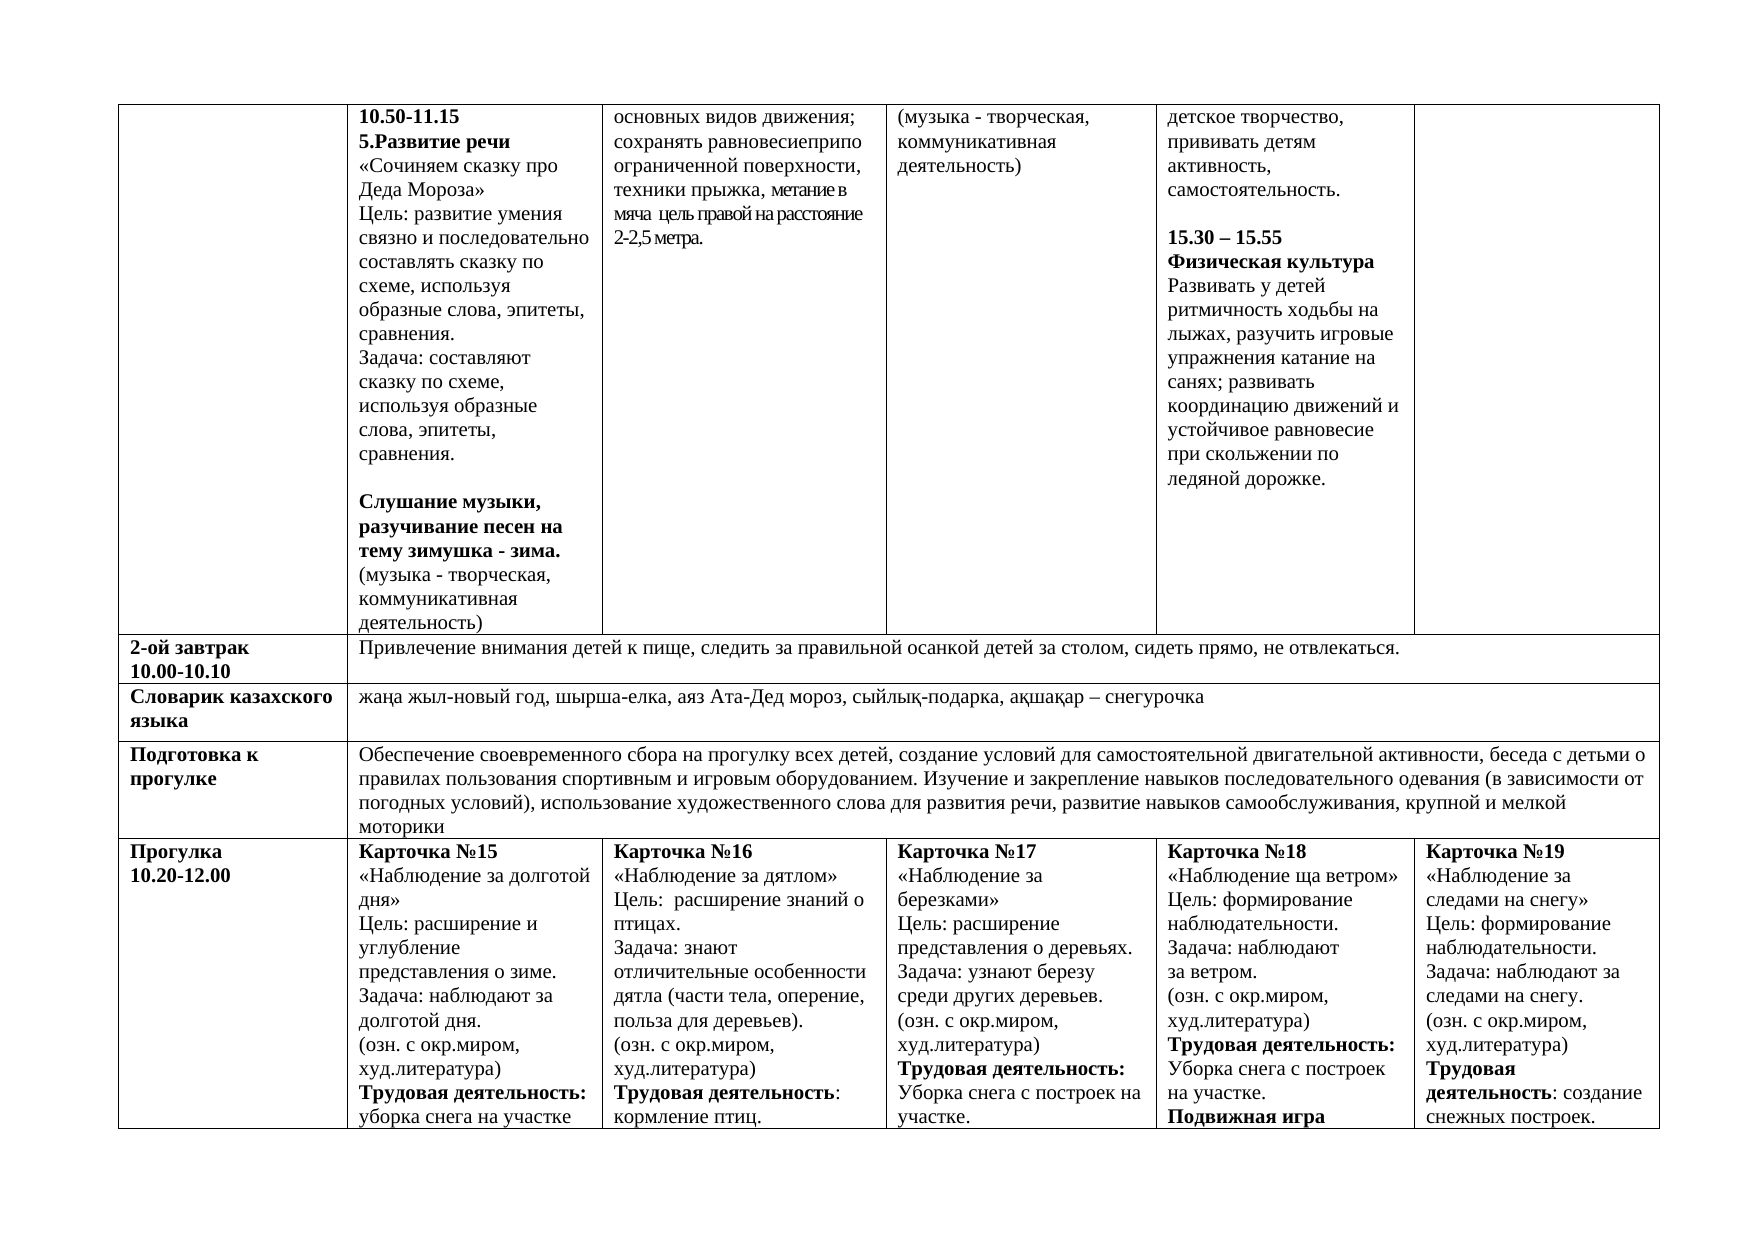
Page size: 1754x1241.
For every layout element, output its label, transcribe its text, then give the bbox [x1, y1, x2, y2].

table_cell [1415, 839, 1659, 1128]
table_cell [1415, 105, 1659, 634]
table_cell 2-ой завтрак 10.00-10.10 [119, 635, 347, 683]
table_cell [887, 839, 1156, 1128]
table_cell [603, 839, 886, 1128]
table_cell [119, 839, 347, 1128]
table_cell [119, 105, 347, 634]
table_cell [348, 839, 602, 1128]
table_cell Словарик казахского языка [119, 684, 347, 741]
table_cell Привлечение внимания детей к пище, следить за правильной осанкой детей за столом, сидеть прямо, не отвлекаться. [348, 635, 1659, 683]
table_cell жаңа жыл-новый год, шырша-елка, аяз Ата-Дед мороз, сыйлық-подарка, ақшақар – снегурочка [348, 684, 1659, 741]
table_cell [1157, 105, 1414, 634]
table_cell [887, 105, 1156, 634]
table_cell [603, 105, 886, 634]
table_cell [348, 105, 602, 634]
table_cell Подготовка к прогулке [119, 742, 347, 838]
table_cell Обеспечение своевременного сбора на прогулку всех детей, создание условий для самостоятельной двигательной активности, беседа с детьми о правилах пользования спортивным и игровым оборудованием. Изучение и закрепление навыков последовательного одевания (в зависимости от погодных условий), использование художественного слова для развития речи, развитие навыков самообслуживания, крупной и мелкой моторики [348, 742, 1659, 838]
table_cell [1157, 839, 1414, 1128]
